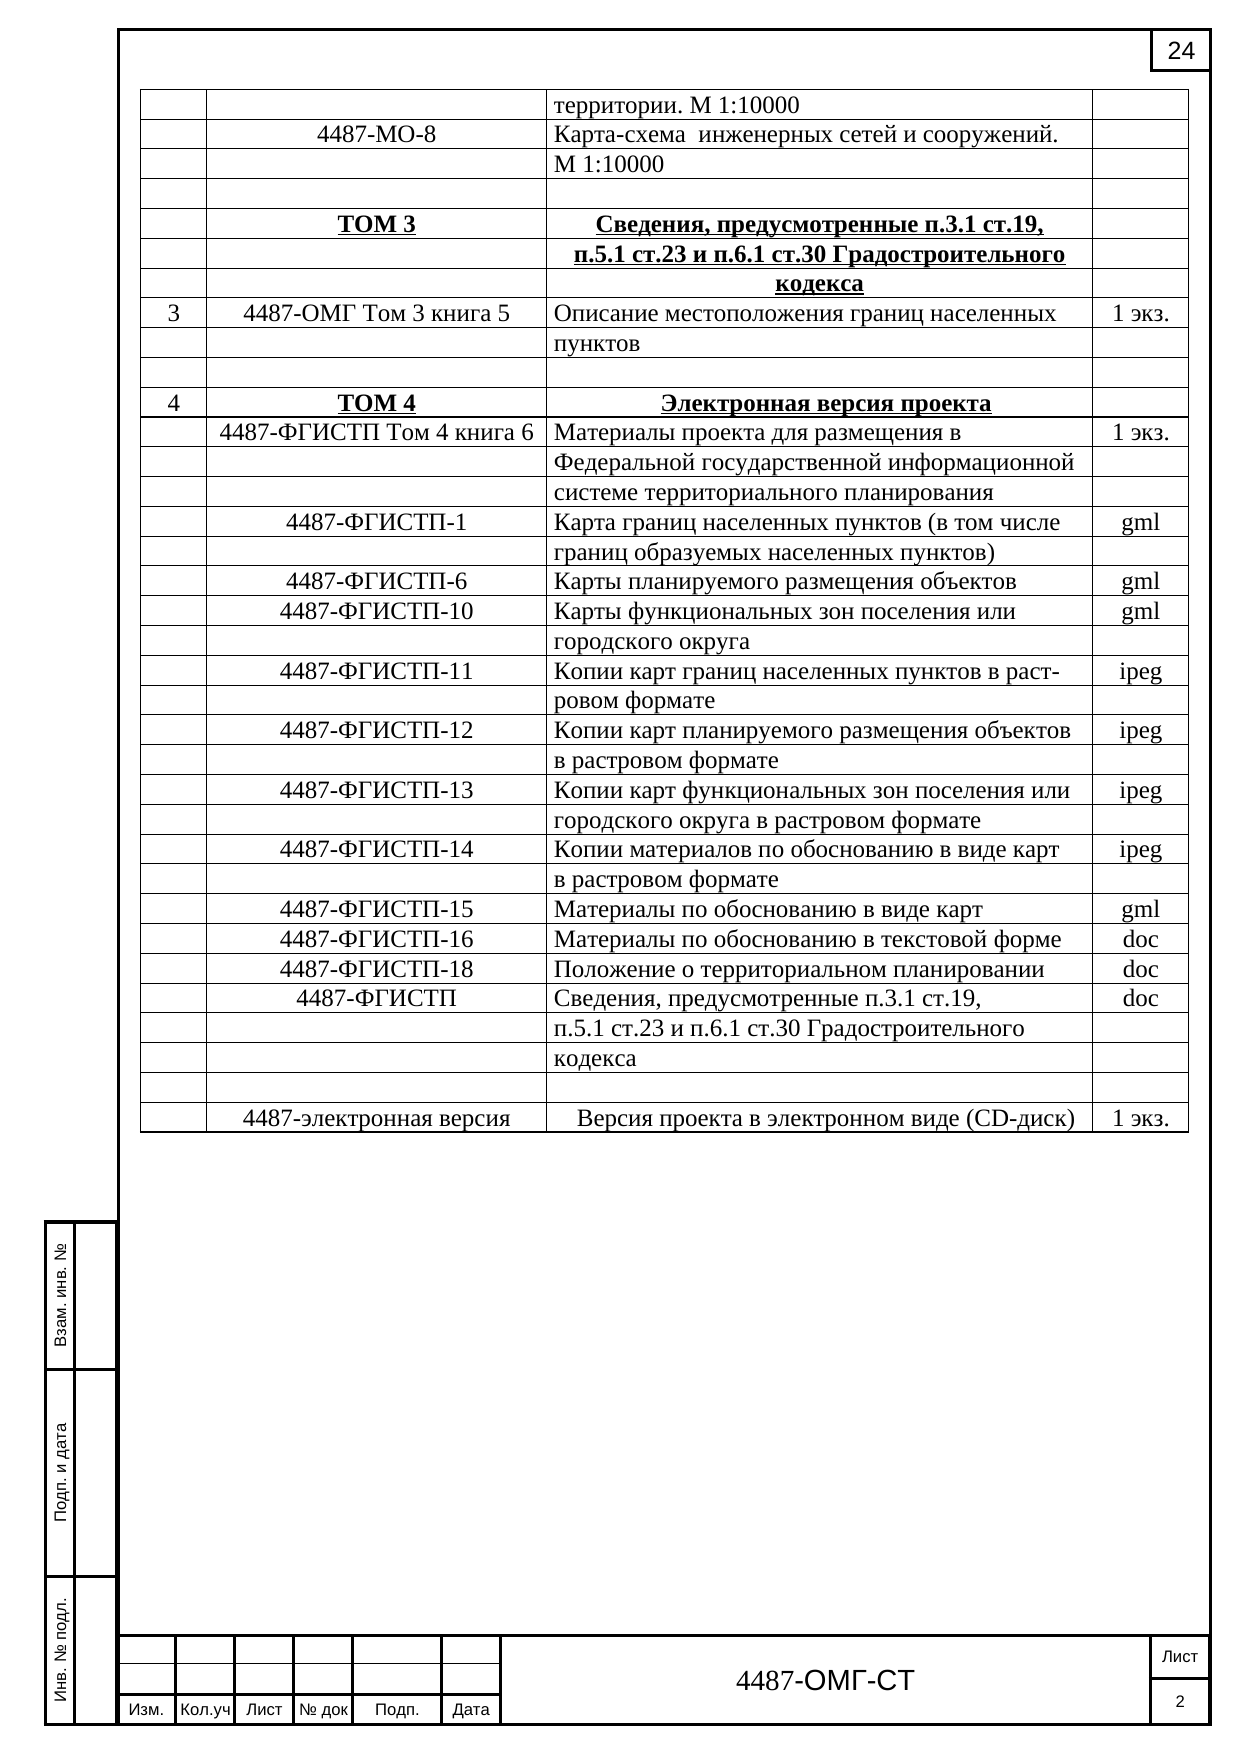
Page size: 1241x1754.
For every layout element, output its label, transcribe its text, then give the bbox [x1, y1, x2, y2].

table_cell [141, 1103, 206, 1131]
table_cell Копии карт планируемого размещения объектов [547, 715, 1092, 744]
table_cell [1093, 805, 1188, 833]
table_cell [1093, 120, 1188, 148]
table_cell [141, 1073, 206, 1102]
table_cell [207, 686, 546, 714]
table_cell [141, 1043, 206, 1072]
table_cell 4487-ФГИСТП-14 [207, 835, 546, 863]
table_cell ipeg [1093, 656, 1188, 684]
table_cell городского округа в растровом формате [547, 805, 1092, 833]
table_cell [207, 90, 546, 118]
table_cell [207, 358, 546, 387]
table_cell Карты планируемого размещения объектов [547, 566, 1092, 595]
table_cell 1 экз. [1093, 418, 1188, 446]
table_cell [141, 656, 206, 684]
table_cell [141, 149, 206, 178]
table_cell пунктов [547, 328, 1092, 357]
table_cell 4487-ФГИСТП-18 [207, 954, 546, 982]
table_cell Описание местоположения границ населенных [547, 298, 1092, 327]
table_cell 4487-ОМГ Том 3 книга 5 [207, 298, 546, 327]
table_cell Копии карт границ населенных пунктов в раст- [547, 656, 1092, 684]
table_cell [141, 209, 206, 238]
table_cell ТОМ 3 [207, 209, 546, 238]
table_cell [1093, 179, 1188, 208]
table_cell ipeg [1093, 835, 1188, 863]
table_cell [141, 566, 206, 595]
table_cell Карты функциональных зон поселения или [547, 596, 1092, 625]
table_cell [1093, 626, 1188, 655]
table_cell gml [1093, 566, 1188, 595]
table_cell [1093, 358, 1188, 387]
table_cell территории. М 1:10000 [547, 90, 1092, 118]
table_cell 4487-ФГИСТП-15 [207, 894, 546, 923]
table_cell 1 экз. [1093, 298, 1188, 327]
table_cell границ образуемых населенных пунктов) [547, 537, 1092, 565]
table_cell Карта границ населенных пунктов (в том числе [547, 507, 1092, 536]
table_cell 4487-ФГИСТП-12 [207, 715, 546, 744]
table_cell [141, 805, 206, 833]
table_cell [207, 447, 546, 476]
table_cell [1093, 149, 1188, 178]
table_cell [1093, 864, 1188, 893]
table_cell ровом формате [547, 686, 1092, 714]
table_cell [1093, 1013, 1188, 1042]
table_cell [141, 328, 206, 357]
table_cell [141, 715, 206, 744]
table_cell [1093, 90, 1188, 118]
table_cell doc [1093, 954, 1188, 982]
table_cell [207, 269, 546, 297]
table_cell [547, 1073, 1092, 1102]
table_cell п.5.1 ст.23 и п.6.1 ст.30 Градостроительного [547, 239, 1092, 267]
table_cell [141, 864, 206, 893]
table_cell М 1:10000 [547, 149, 1092, 178]
table_cell [1093, 686, 1188, 714]
table_cell Материалы проекта для размещения в [547, 418, 1092, 446]
table_cell Копии карт функциональных зон поселения или [547, 775, 1092, 804]
table_cell [141, 954, 206, 982]
table_cell системе территориального планирования [547, 477, 1092, 506]
table_cell 4487-ФГИСТП Том 4 книга 6 [207, 418, 546, 446]
table_cell Материалы по обоснованию в виде карт [547, 894, 1092, 923]
table_cell [207, 149, 546, 178]
table_cell [141, 507, 206, 536]
table_cell [207, 328, 546, 357]
table_cell [141, 179, 206, 208]
table_cell ipeg [1093, 715, 1188, 744]
table_cell Федеральной государственной информационной [547, 447, 1092, 476]
table_cell [1093, 1043, 1188, 1072]
table_cell [141, 626, 206, 655]
table_cell doc [1093, 984, 1188, 1012]
table_cell Электронная версия проекта [547, 388, 1092, 416]
table_cell [207, 1073, 546, 1102]
table_cell [1093, 239, 1188, 267]
table_cell [141, 90, 206, 118]
table_cell Версия проекта в электронном виде (CD-диск) [547, 1103, 1092, 1131]
table_cell [1093, 328, 1188, 357]
table_cell кодекса [547, 269, 1092, 297]
table_cell 4487-электронная версия [207, 1103, 546, 1131]
table_cell gml [1093, 894, 1188, 923]
table_cell 4 [141, 388, 206, 416]
table_cell [141, 537, 206, 565]
table_cell [141, 269, 206, 297]
table_cell городского округа [547, 626, 1092, 655]
table_cell 4487-ФГИСТП [207, 984, 546, 1012]
table_cell [207, 626, 546, 655]
table_cell [141, 120, 206, 148]
table_cell [207, 179, 546, 208]
table_cell [141, 775, 206, 804]
table_cell [547, 179, 1092, 208]
table_cell в растровом формате [547, 745, 1092, 774]
table_cell 4487-ФГИСТП-13 [207, 775, 546, 804]
table_cell [1093, 537, 1188, 565]
table_cell [141, 984, 206, 1012]
table_cell [141, 358, 206, 387]
table_cell Материалы по обоснованию в текстовой форме [547, 924, 1092, 953]
table_cell [141, 745, 206, 774]
table_cell [207, 477, 546, 506]
table_cell п.5.1 ст.23 и п.6.1 ст.30 Градостроительного [547, 1013, 1092, 1042]
table_cell в растровом формате [547, 864, 1092, 893]
table_cell [207, 1043, 546, 1072]
table_cell [141, 686, 206, 714]
table_cell [1093, 269, 1188, 297]
table_cell [1093, 1073, 1188, 1102]
table_cell Положение о территориальном планировании [547, 954, 1092, 982]
table_cell [141, 1013, 206, 1042]
table_cell [1093, 209, 1188, 238]
table_cell 4487-ФГИСТП-11 [207, 656, 546, 684]
table_cell 4487-ФГИСТП-16 [207, 924, 546, 953]
table_cell [1093, 388, 1188, 416]
table_cell 4487-ФГИСТП-10 [207, 596, 546, 625]
table_cell [141, 239, 206, 267]
table_cell ТОМ 4 [207, 388, 546, 416]
table_cell gml [1093, 596, 1188, 625]
table_cell gml [1093, 507, 1188, 536]
table_cell doc [1093, 924, 1188, 953]
table_cell 1 экз. [1093, 1103, 1188, 1131]
table_cell [141, 596, 206, 625]
table_cell 4487-ФГИСТП-1 [207, 507, 546, 536]
table_cell Карта-схема инженерных сетей и сооружений. [547, 120, 1092, 148]
table_cell [207, 239, 546, 267]
table_cell [141, 924, 206, 953]
table_cell [207, 1013, 546, 1042]
table_cell 4487-ФГИСТП-6 [207, 566, 546, 595]
table_cell 3 [141, 298, 206, 327]
table_cell кодекса [547, 1043, 1092, 1072]
table_cell [547, 358, 1092, 387]
table_cell [207, 864, 546, 893]
table_cell Копии материалов по обоснованию в виде карт [547, 835, 1092, 863]
table_cell [207, 745, 546, 774]
table_cell [1093, 745, 1188, 774]
table_cell 4487-МО-8 [207, 120, 546, 148]
table_cell Сведения, предусмотренные п.3.1 ст.19, [547, 984, 1092, 1012]
table_cell [141, 418, 206, 446]
table_cell [207, 537, 546, 565]
table_cell [141, 835, 206, 863]
table_cell ipeg [1093, 775, 1188, 804]
table_cell [1093, 477, 1188, 506]
table_cell [141, 894, 206, 923]
table_cell [141, 447, 206, 476]
table_cell Сведения, предусмотренные п.3.1 ст.19, [547, 209, 1092, 238]
table_cell [141, 477, 206, 506]
table_cell [207, 805, 546, 833]
table_cell [1093, 447, 1188, 476]
